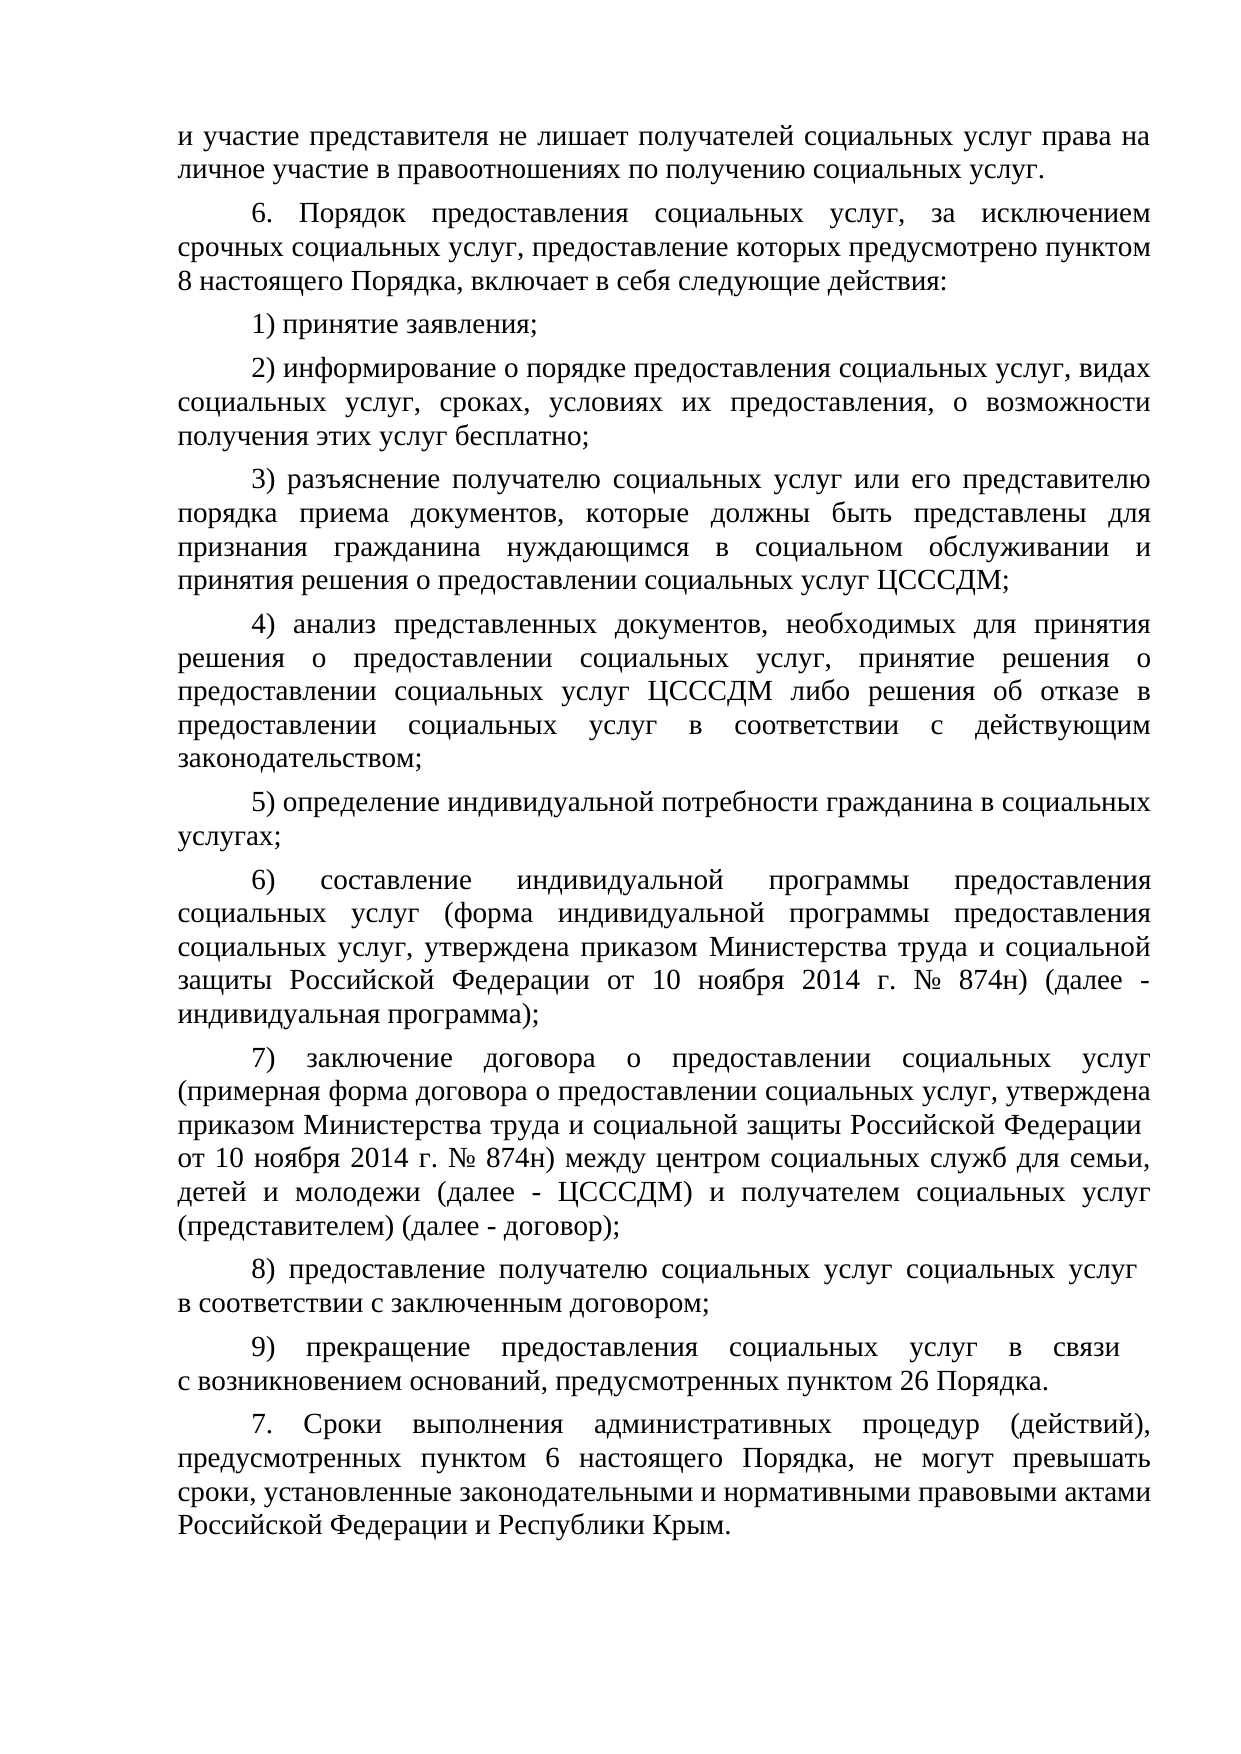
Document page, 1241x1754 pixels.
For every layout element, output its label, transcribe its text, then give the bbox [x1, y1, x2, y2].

text 1) принятие заявления; [177, 307, 1152, 340]
text 6. Порядок предоставления социальных услуг, за исключением срочных социальных услуг, предоставление которых предусмотрено пунктом 8 настоящего Порядка, включает в себя следующие действия: [177, 196, 1152, 296]
text 7. Сроки выполнения административных процедур (действий), предусмотренных пунктом 6 настоящего Порядка, не могут превышать сроки, установленные законодательными и нормативными правовыми актами Российской Федерации и Республики Крым. [177, 1407, 1152, 1541]
text 5) определение индивидуальной потребности гражданина в социальных услугах; [177, 784, 1152, 851]
text 7) заключение договора о предоставлении социальных услуг (примерная форма договора о предоставлении социальных услуг, утверждена приказом Министерства труда и социальной защиты Российской Федерации от 10 ноября 2014 г. № 874н) между центром социальных служб для семьи, детей и молодежи (далее - ЦСССДМ) и получателем социальных услуг (представителем) (далее - договор); [177, 1040, 1152, 1241]
text 9) прекращение предоставления социальных услуг в связи с возникновением оснований, предусмотренных пунктом 26 Порядка. [177, 1329, 1152, 1396]
text 4) анализ представленных документов, необходимых для принятия решения о предоставлении социальных услуг, принятие решения о предоставлении социальных услуг ЦСССДМ либо решения об отказе в предоставлении социальных услуг в соответствии с действующим законодательством; [177, 606, 1152, 774]
text 3) разъяснение получателю социальных услуг или его представителю порядка приема документов, которые должны быть представлены для признания гражданина нуждающимся в социальном обслуживании и принятия решения о предоставлении социальных услуг ЦСССДМ; [177, 462, 1152, 596]
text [177, 118, 1152, 185]
text 2) информирование о порядке предоставления социальных услуг, видах социальных услуг, сроках, условиях их предоставления, о возможности получения этих услуг бесплатно; [177, 351, 1152, 451]
text 6) составление индивидуальной программы предоставления социальных услуг (форма индивидуальной программы предоставления социальных услуг, утверждена приказом Министерства труда и социальной защиты Российской Федерации от 10 ноября 2014 г. № 874н) (далее - индивидуальная программа); [177, 862, 1152, 1029]
text 8) предоставление получателю социальных услуг социальных услуг в соответствии с заключенным договором; [177, 1252, 1152, 1319]
